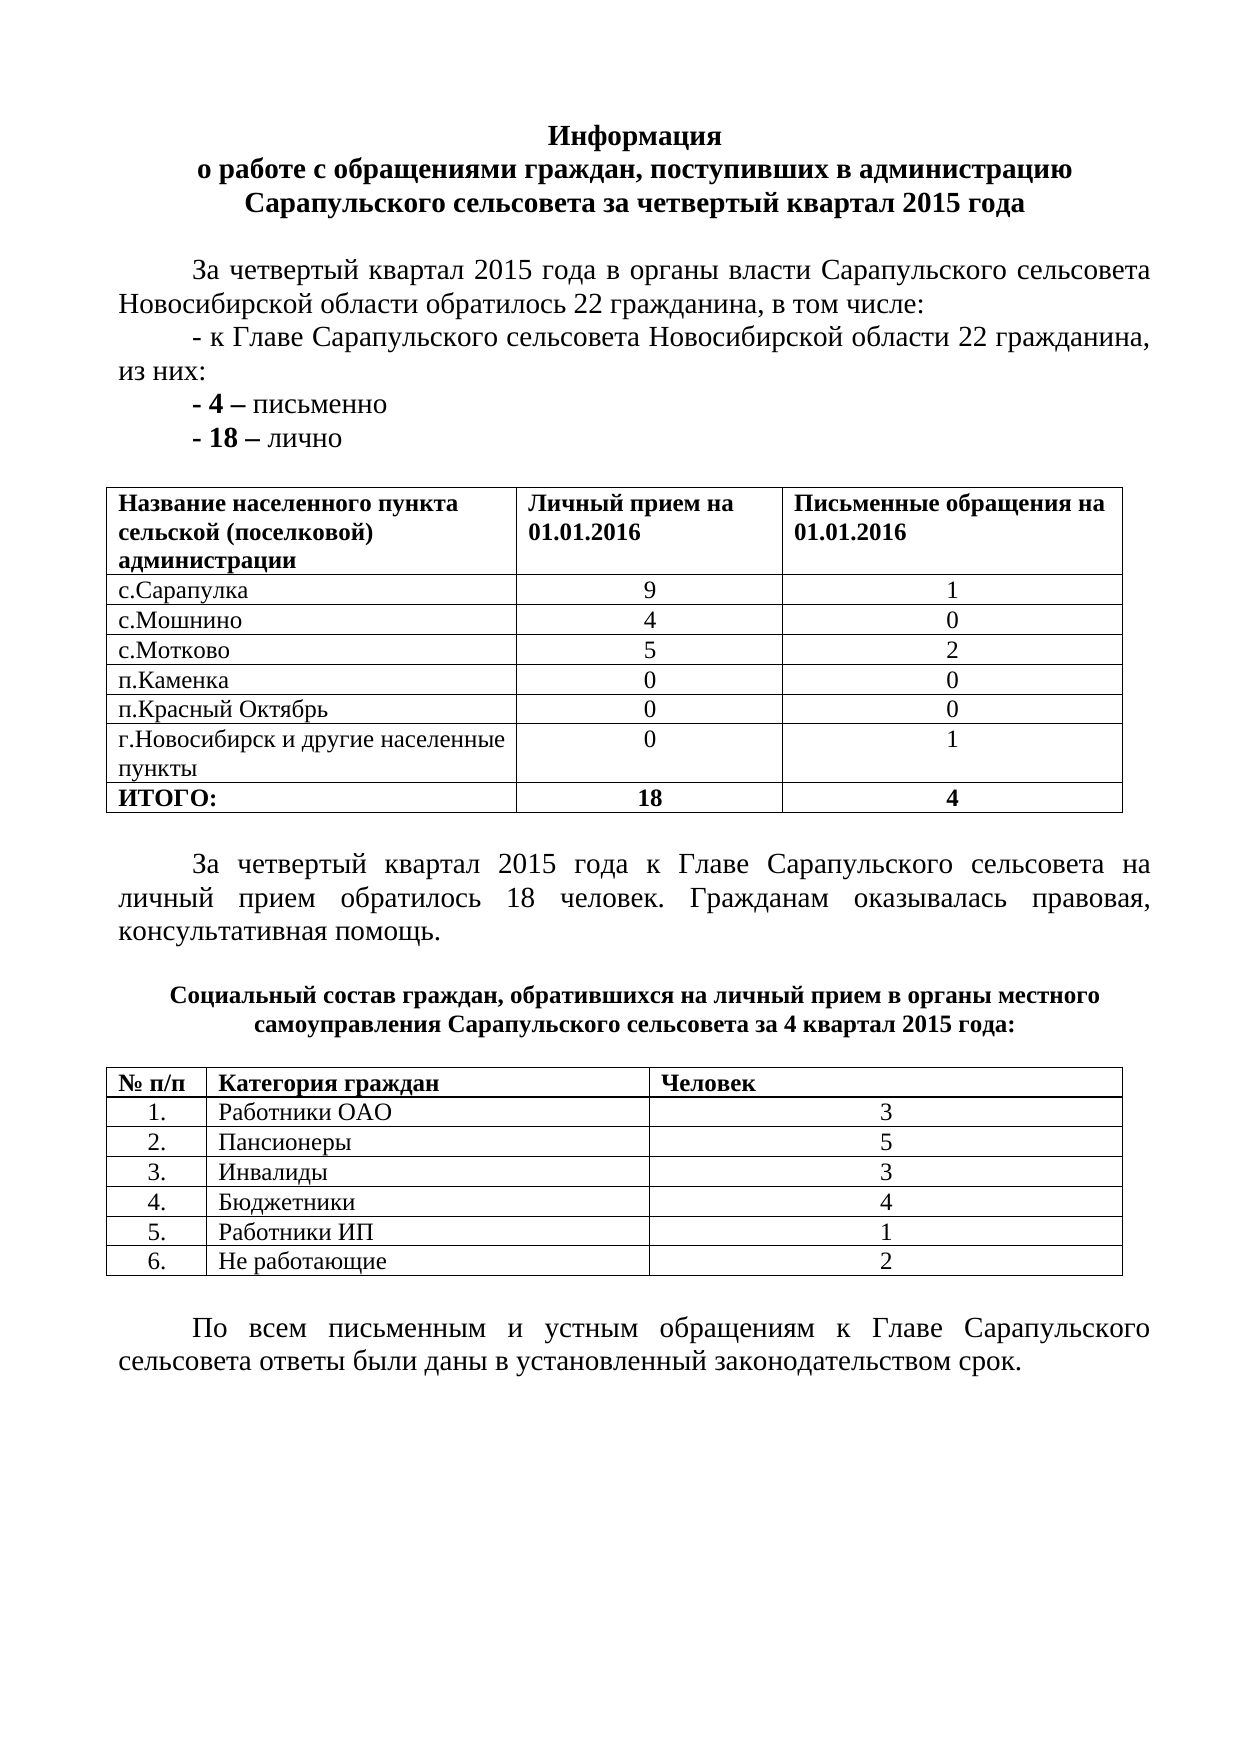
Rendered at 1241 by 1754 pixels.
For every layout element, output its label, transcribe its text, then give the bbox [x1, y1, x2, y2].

table_cell 1 [783, 575, 1122, 604]
text - 4 – письменно [118, 386, 1152, 420]
table_cell 4 [783, 783, 1122, 812]
table_cell 0 [517, 665, 782, 693]
table_cell 1. [107, 1098, 206, 1126]
table_header Человек [650, 1068, 1122, 1096]
table_cell п.Каменка [107, 665, 516, 693]
table_cell 0 [783, 695, 1122, 723]
text За четвертый квартал 2015 года к Главе Сарапульского сельсовета на личный прием обратилось 18 человек. Гражданам оказывалась правовая, консультативная помощь. [118, 846, 1152, 947]
table_cell 3 [650, 1098, 1122, 1126]
table_cell 3 [650, 1157, 1122, 1186]
table_header Название населенного пункта сельской (поселковой) администрации [107, 488, 516, 574]
table_cell 0 [517, 695, 782, 723]
table_cell ИТОГО: [107, 783, 516, 812]
text о работе с обращениями граждан, поступивших в администрацию Сарапульского сельсовета за четвертый квартал 2015 года [118, 152, 1152, 219]
table_cell 5 [650, 1127, 1122, 1156]
table_cell г.Новосибирск и другие населенные пункты [107, 724, 516, 782]
table_cell 4. [107, 1187, 206, 1216]
table_cell 5 [517, 635, 782, 664]
table_cell 2 [650, 1246, 1122, 1275]
table_cell Инвалиды [207, 1157, 649, 1186]
text Социальный состав граждан, обратившихся на личный прием в органы местного самоуправления Сарапульского сельсовета за 4 квартал 2015 года: [118, 980, 1152, 1038]
table_cell 2. [107, 1127, 206, 1156]
table_header № п/п [107, 1068, 206, 1096]
table_header Личный прием на 01.01.2016 [517, 488, 782, 574]
text За четвертый квартал 2015 года в органы власти Сарапульского сельсовета Новосибирской области обратилось 22 гражданина, в том числе: [118, 252, 1152, 319]
table_cell Не работающие [207, 1246, 649, 1275]
table_cell 2 [783, 635, 1122, 664]
table_cell 6. [107, 1246, 206, 1275]
table_cell Работники ОАО [207, 1098, 649, 1126]
table_cell п.Красный Октябрь [107, 695, 516, 723]
table_cell с.Мотково [107, 635, 516, 664]
table_cell 9 [517, 575, 782, 604]
table_header Категория граждан [207, 1068, 649, 1096]
table_cell 0 [517, 724, 782, 782]
table_cell 4 [517, 605, 782, 634]
table_cell 0 [783, 605, 1122, 634]
table_cell Работники ИП [207, 1217, 649, 1245]
table_cell Пансионеры [207, 1127, 649, 1156]
table_cell 1 [650, 1217, 1122, 1245]
table_cell с.Мошнино [107, 605, 516, 634]
table_cell 3. [107, 1157, 206, 1186]
text - к Главе Сарапульского сельсовета Новосибирской области 22 гражданина, из них: [118, 319, 1152, 386]
table_header Письменные обращения на 01.01.2016 [783, 488, 1122, 574]
table_cell 4 [650, 1187, 1122, 1216]
table_cell Бюджетники [207, 1187, 649, 1216]
text - 18 – лично [118, 420, 1152, 453]
table_cell 1 [783, 724, 1122, 782]
text По всем письменным и устным обращениям к Главе Сарапульского сельсовета ответы были даны в установленный законодательством срок. [118, 1310, 1152, 1377]
table_cell 5. [107, 1217, 206, 1245]
table_cell с.Сарапулка [107, 575, 516, 604]
text Информация [118, 118, 1152, 152]
table_cell 0 [783, 665, 1122, 693]
table_cell 18 [517, 783, 782, 812]
